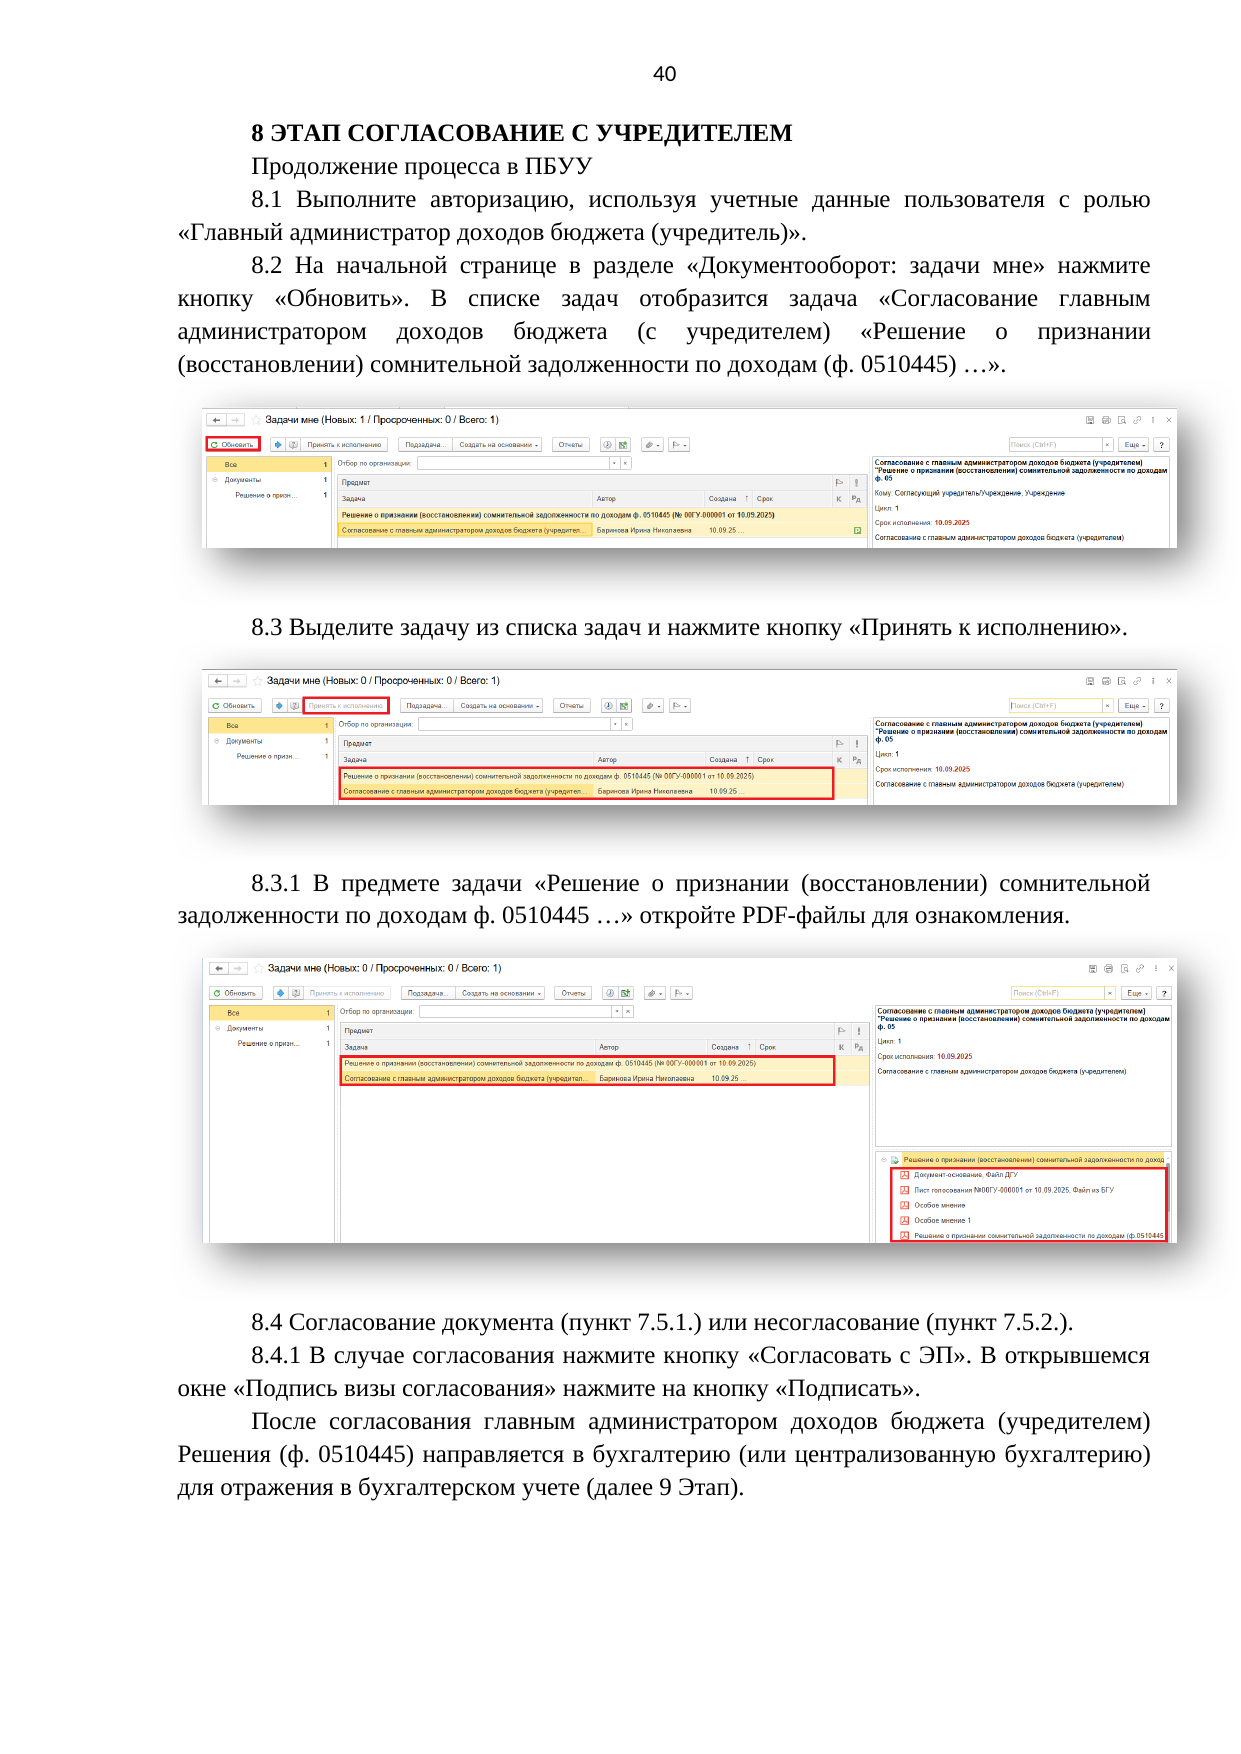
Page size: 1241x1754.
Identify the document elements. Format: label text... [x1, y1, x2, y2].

picture [202, 958, 1177, 1243]
text 8.4.1 В случае согласования нажмите кнопку «Согласовать с ЭП». В открывшемся окне «Подпись визы согласования» нажмите на кнопку «Подписать». [177, 1340, 1152, 1401]
text После согласования главным администратором доходов бюджета (учредителем) Решения (ф. 0510445) направляется в бухгалтерию (или централизованную бухгалтерию) для отражения в бухгалтерском учете (далее 9 Этап). [177, 1406, 1152, 1501]
text Продолжение процесса в ПБУУ [177, 151, 1152, 180]
text 8.4 Согласование документа (пункт 7.5.1.) или несогласование (пункт 7.5.2.). [177, 1307, 1152, 1335]
text 8.1 Выполните авторизацию, используя учетные данные пользователя с ролью «Главный администратор доходов бюджета (учредитель)». [177, 184, 1152, 246]
text 8.2 На начальной странице в разделе «Документооборот: задачи мне» нажмите кнопку «Обновить». В списке задач отобразится задача «Согласование главным администратором доходов бюджета (с учредителем) «Решение о признании (восстановлении) сомнительной задолженности по доходам (ф. 0510445) …». [177, 250, 1152, 378]
picture [202, 407, 1177, 548]
picture [202, 669, 1177, 805]
text 8.3 Выделите задачу из списка задач и нажмите кнопку «Принять к исполнению». [177, 612, 1152, 640]
subtitle 8 ЭТАП СОГЛАСОВАНИЕ С УЧРЕДИТЕЛЕМ [177, 118, 1152, 147]
text 8.3.1 В предмете задачи «Решение о признании (восстановлении) сомнительной задолженности по доходам ф. 0510445 …» откройте PDF-файлы для ознакомления. [177, 868, 1152, 929]
